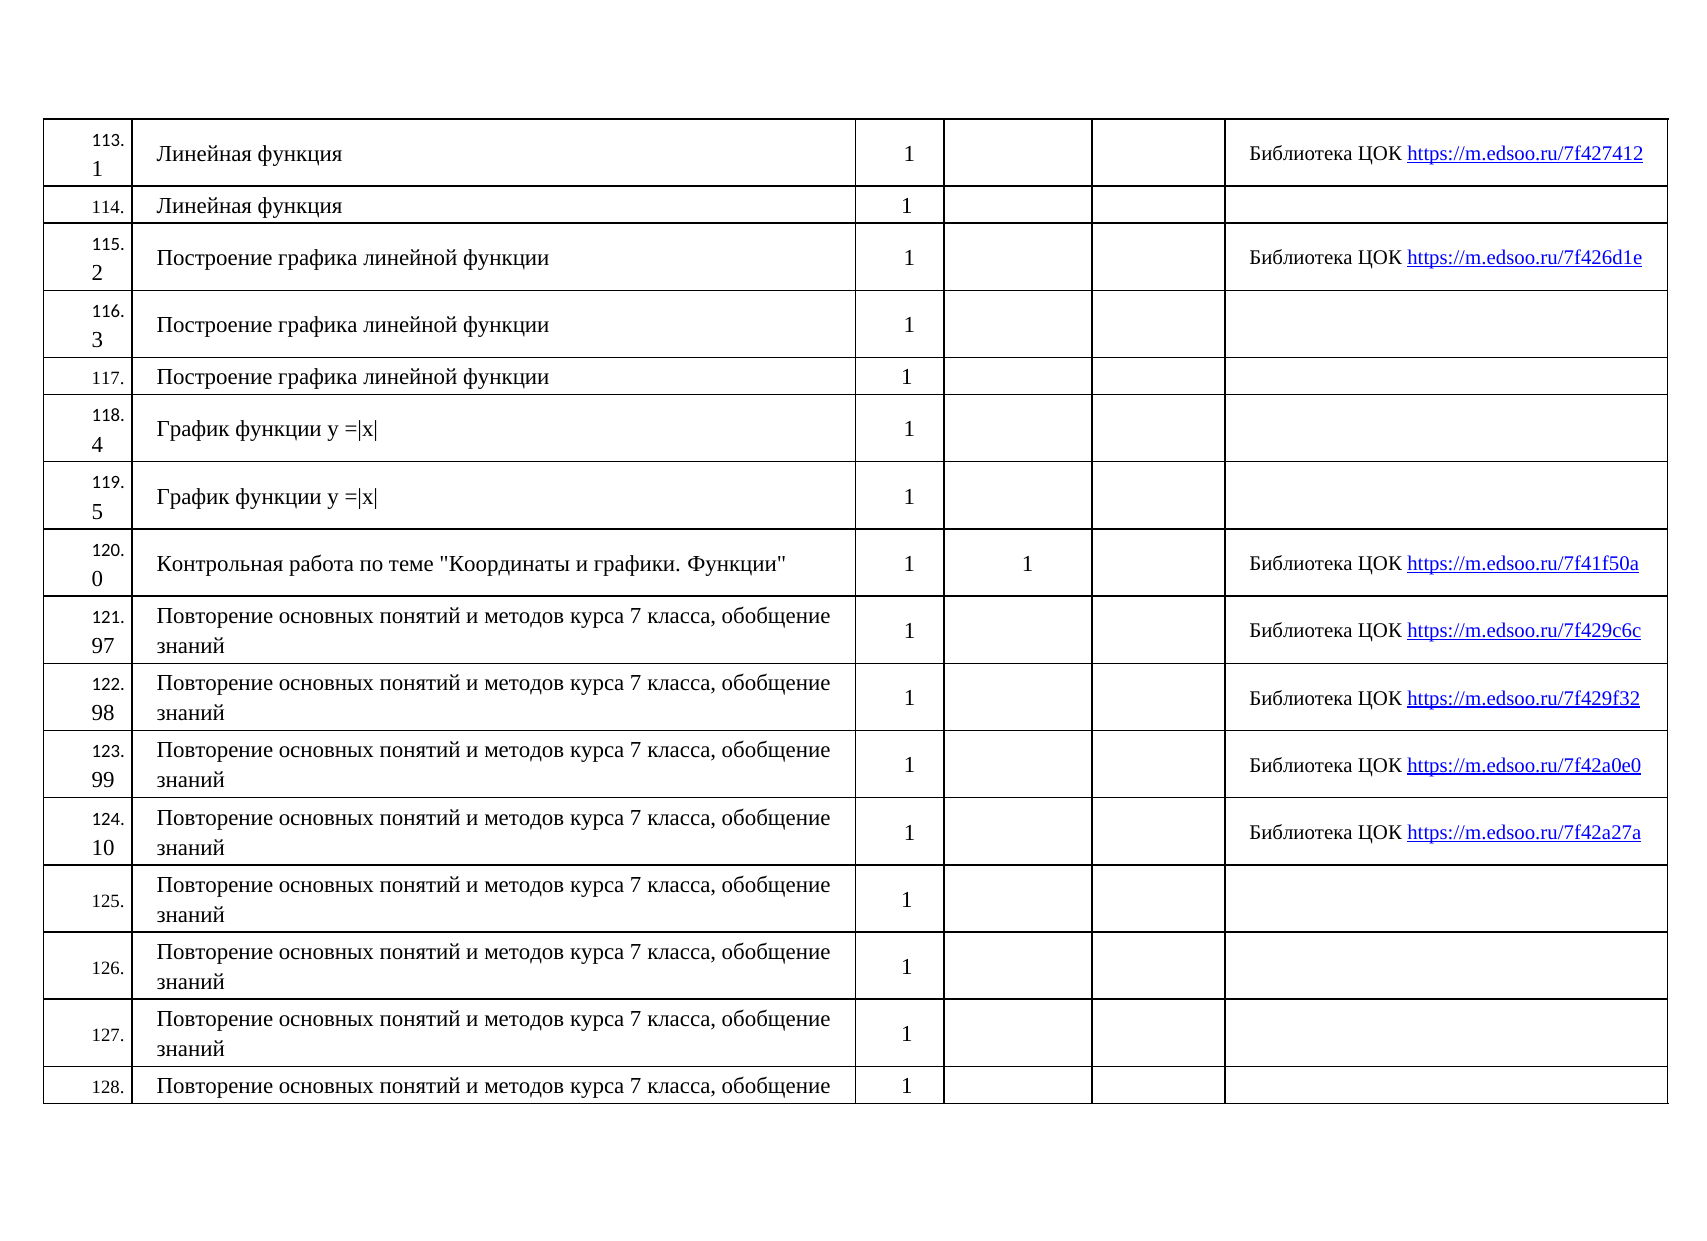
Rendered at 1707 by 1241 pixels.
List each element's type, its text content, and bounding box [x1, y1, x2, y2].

table_cell Повторение основных понятий и методов курса 7 класса, обобщение знаний [133, 597, 855, 662]
table_cell [945, 1000, 1091, 1066]
table_cell [945, 1067, 1091, 1102]
table_cell Линейная функция [133, 187, 855, 222]
table_cell График функции y =|х| [133, 395, 855, 461]
table_cell Библиотека ЦОК https://m.edsoo.ru/7f429c6c [1226, 597, 1667, 662]
table_cell 97 [44, 597, 131, 662]
table_cell 1 [856, 395, 943, 461]
table_cell [945, 866, 1091, 931]
table_cell [945, 798, 1091, 864]
table_cell [1093, 664, 1224, 729]
table_cell Библиотека ЦОК https://m.edsoo.ru/7f427412 [1226, 120, 1667, 185]
table_cell 1 [856, 1000, 943, 1066]
table_cell [1093, 1067, 1224, 1102]
table_cell 1 [856, 798, 943, 864]
table_cell Построение графика линейной функции [133, 358, 855, 394]
table_cell [945, 597, 1091, 662]
table_cell [44, 187, 131, 222]
table_cell 1 [44, 120, 131, 185]
table_cell [1093, 395, 1224, 461]
table_cell [945, 291, 1091, 357]
table_cell [1226, 395, 1667, 461]
table_cell [1226, 1000, 1667, 1066]
table_cell 10 [44, 798, 131, 864]
table_cell 1 [856, 358, 943, 394]
table_cell [1093, 798, 1224, 864]
table_cell [945, 120, 1091, 185]
table_cell Контрольная работа по теме "Координаты и графики. Функции" [133, 530, 855, 595]
table_cell [1226, 1067, 1667, 1102]
table_cell [44, 933, 131, 998]
table_cell [945, 395, 1091, 461]
table_cell [1093, 597, 1224, 662]
table_cell [1093, 187, 1224, 222]
table_cell 1 [856, 933, 943, 998]
table_cell Библиотека ЦОК https://m.edsoo.ru/7f42a27a [1226, 798, 1667, 864]
table_cell 2 [44, 224, 131, 289]
table_cell Построение графика линейной функции [133, 224, 855, 289]
table_cell [44, 1000, 131, 1066]
table_cell 1 [945, 530, 1091, 595]
table_cell [1226, 291, 1667, 357]
table_cell 1 [856, 187, 943, 222]
table_cell 0 [44, 530, 131, 595]
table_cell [133, 1000, 855, 1066]
table_cell [44, 866, 131, 931]
table_cell 1 [856, 462, 943, 528]
table_cell Повторение основных понятий и методов курса 7 класса, обобщение знаний [133, 798, 855, 864]
table_cell [44, 1067, 131, 1102]
table_cell 1 [856, 1067, 943, 1102]
table_cell [1093, 358, 1224, 394]
table_cell 1 [856, 731, 943, 797]
table_cell График функции y =|х| [133, 462, 855, 528]
table_cell 1 [856, 866, 943, 931]
table_cell [945, 731, 1091, 797]
table_cell Повторение основных понятий и методов курса 7 класса, обобщение знаний [133, 866, 855, 931]
table_cell 1 [856, 530, 943, 595]
table_cell 1 [856, 120, 943, 185]
table_cell Библиотека ЦОК https://m.edsoo.ru/7f42a0e0 [1226, 731, 1667, 797]
table_cell [1093, 530, 1224, 595]
table_cell [945, 462, 1091, 528]
table_cell 3 [44, 291, 131, 357]
table_cell [1226, 866, 1667, 931]
table_cell [945, 358, 1091, 394]
table_cell [1226, 358, 1667, 394]
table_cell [133, 933, 855, 998]
table_cell [945, 933, 1091, 998]
table_cell [945, 664, 1091, 729]
table_cell [1093, 866, 1224, 931]
table_cell Библиотека ЦОК https://m.edsoo.ru/7f429f32 [1226, 664, 1667, 729]
table_cell Повторение основных понятий и методов курса 7 класса, обобщение знаний [133, 664, 855, 729]
table_cell Библиотека ЦОК https://m.edsoo.ru/7f41f50a [1226, 530, 1667, 595]
table_cell [44, 358, 131, 394]
table_cell [1226, 187, 1667, 222]
table_cell [945, 187, 1091, 222]
table_cell [1226, 933, 1667, 998]
table_cell Построение графика линейной функции [133, 291, 855, 357]
table_cell [945, 224, 1091, 289]
table_cell 98 [44, 664, 131, 729]
table_cell 99 [44, 731, 131, 797]
table_cell 1 [856, 664, 943, 729]
table_cell Линейная функция [133, 120, 855, 185]
table_cell [1093, 462, 1224, 528]
table_cell [1093, 933, 1224, 998]
table_cell [1093, 120, 1224, 185]
table_cell Повторение основных понятий и методов курса 7 класса, обобщение знаний [133, 731, 855, 797]
table_cell 4 [44, 395, 131, 461]
table_cell [1226, 462, 1667, 528]
table_cell 1 [856, 224, 943, 289]
table_cell [1093, 291, 1224, 357]
table_cell [1093, 1000, 1224, 1066]
table_cell Библиотека ЦОК https://m.edsoo.ru/7f426d1e [1226, 224, 1667, 289]
table_cell 5 [44, 462, 131, 528]
table_cell 1 [856, 291, 943, 357]
table_cell [1093, 731, 1224, 797]
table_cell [133, 1067, 855, 1102]
table_cell [1093, 224, 1224, 289]
table_cell 1 [856, 597, 943, 662]
